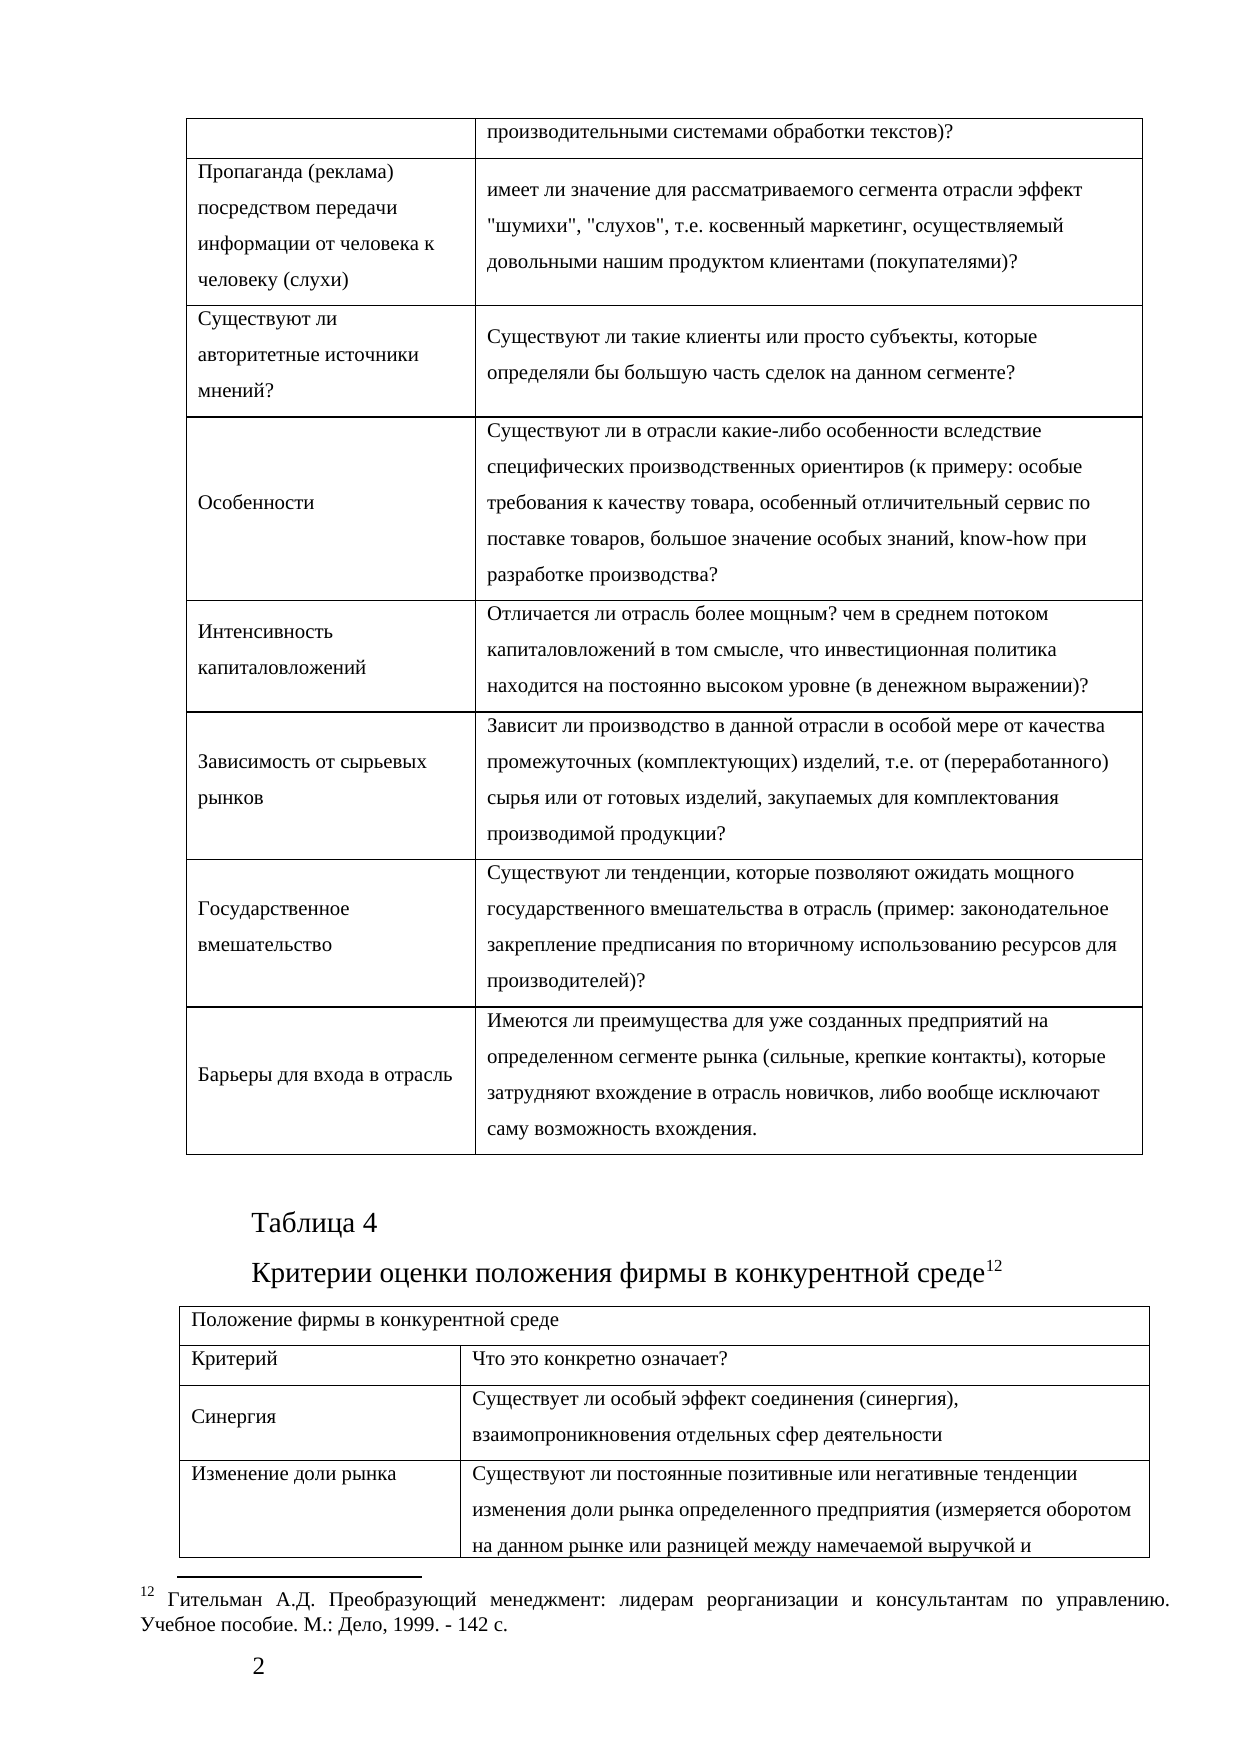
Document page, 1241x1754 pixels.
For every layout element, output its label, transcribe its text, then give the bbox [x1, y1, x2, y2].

table_cell Существуют ли авторитетные источники мнений? [187, 306, 475, 416]
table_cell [461, 1461, 1149, 1557]
table_cell Синергия [180, 1386, 460, 1460]
table_cell Что это конкретно означает? [461, 1346, 1149, 1385]
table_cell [180, 1461, 460, 1557]
table_cell Особенности [187, 418, 475, 600]
table_header Положение фирмы в конкурентной среде [180, 1307, 1149, 1345]
table_cell Государственное вмешательство [187, 860, 475, 1006]
table_cell Существуют ли в отрасли какие-либо особенности вследствие специфических производственных ориентиров (к примеру: особые требования к качеству товара, особенный отличительный сервис по поставке товаров, большое значение особых знаний, know-how при разработке производства? [476, 418, 1142, 600]
table_cell Отличается ли отрасль более мощным? чем в среднем потоком капиталовложений в том смысле, что инвестиционная политика находится на постоянно высоком уровне (в денежном выражении)? [476, 601, 1142, 711]
table_cell Интенсивность капиталовложений [187, 601, 475, 711]
table_cell Пропаганда (реклама) посредством передачи информации от человека к человеку (слухи) [187, 159, 475, 305]
table_cell Существуют ли такие клиенты или просто субъекты, которые определяли бы большую часть сделок на данном сегменте? [476, 306, 1142, 416]
table_cell Существуют ли тенденции, которые позволяют ожидать мощного государственного вмешательства в отрасль (пример: законодательное закрепление предписания по вторичному использованию ресурсов для производителей)? [476, 860, 1142, 1006]
table_cell Зависимость от сырьевых рынков [187, 713, 475, 859]
table_cell Барьеры для входа в отрасль [187, 1008, 475, 1154]
text Таблица 4 [177, 1205, 1152, 1239]
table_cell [476, 119, 1142, 157]
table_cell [187, 119, 475, 157]
text Критерии оценки положения фирмы в конкурентной среде [177, 1256, 1152, 1289]
table_cell Существует ли особый эффект соединения (синергия), взаимопроникновения отдельных сфер деятельности [461, 1386, 1149, 1460]
table_cell Критерий [180, 1346, 460, 1385]
table_cell Имеются ли преимущества для уже созданных предприятий на определенном сегменте рынка (сильные, крепкие контакты), которые затрудняют вхождение в отрасль новичков, либо вообще исключают саму возможность вхождения. [476, 1008, 1142, 1154]
table_cell Зависит ли производство в данной отрасли в особой мере от качества промежуточных (комплектующих) изделий, т.е. от (переработанного) сырья или от готовых изделий, закупаемых для комплектования производимой продукции? [476, 713, 1142, 859]
table_cell имеет ли значение для рассматриваемого сегмента отрасли эффект "шумихи", "слухов", т.е. косвенный маркетинг, осуществляемый довольными нашим продуктом клиентами (покупателями)? [476, 159, 1142, 305]
